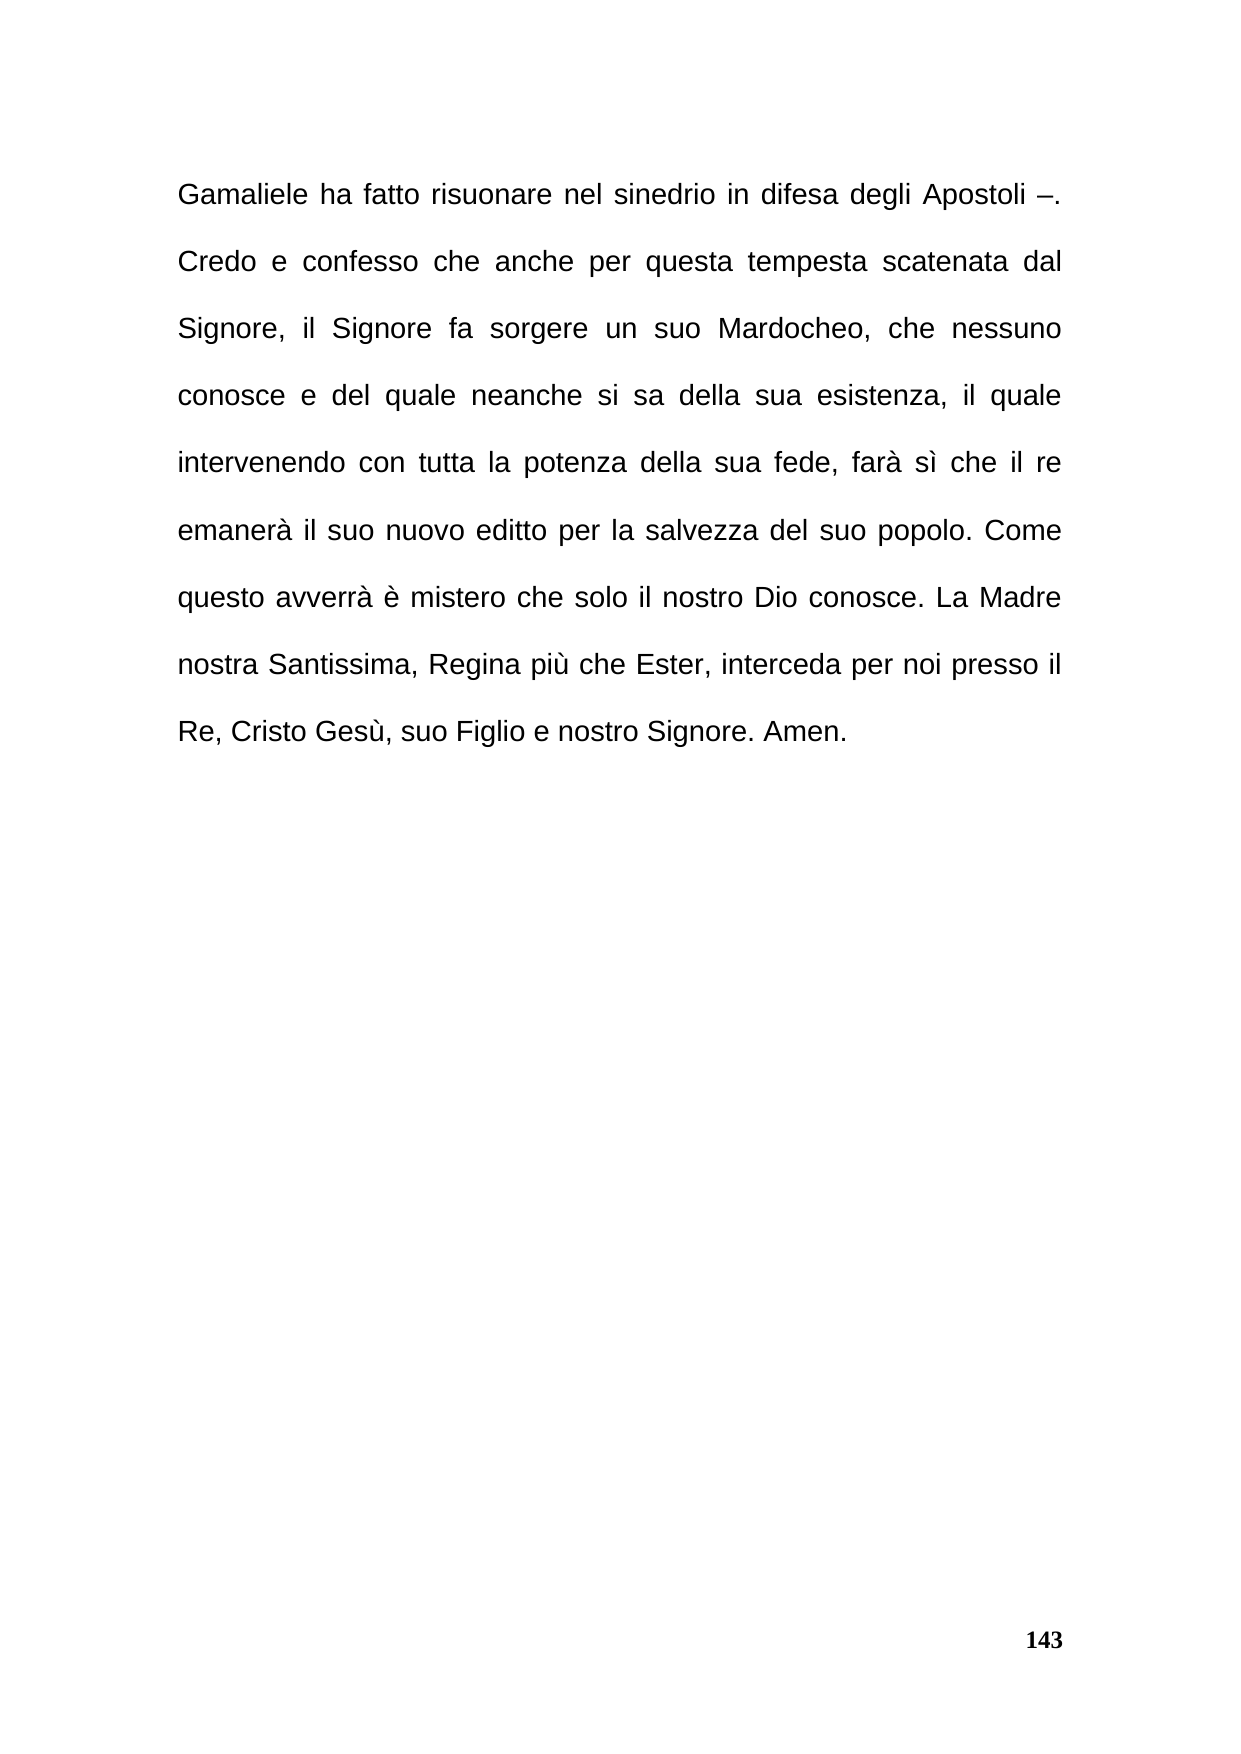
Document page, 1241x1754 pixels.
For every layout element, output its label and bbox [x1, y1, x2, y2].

text [177, 177, 1063, 747]
